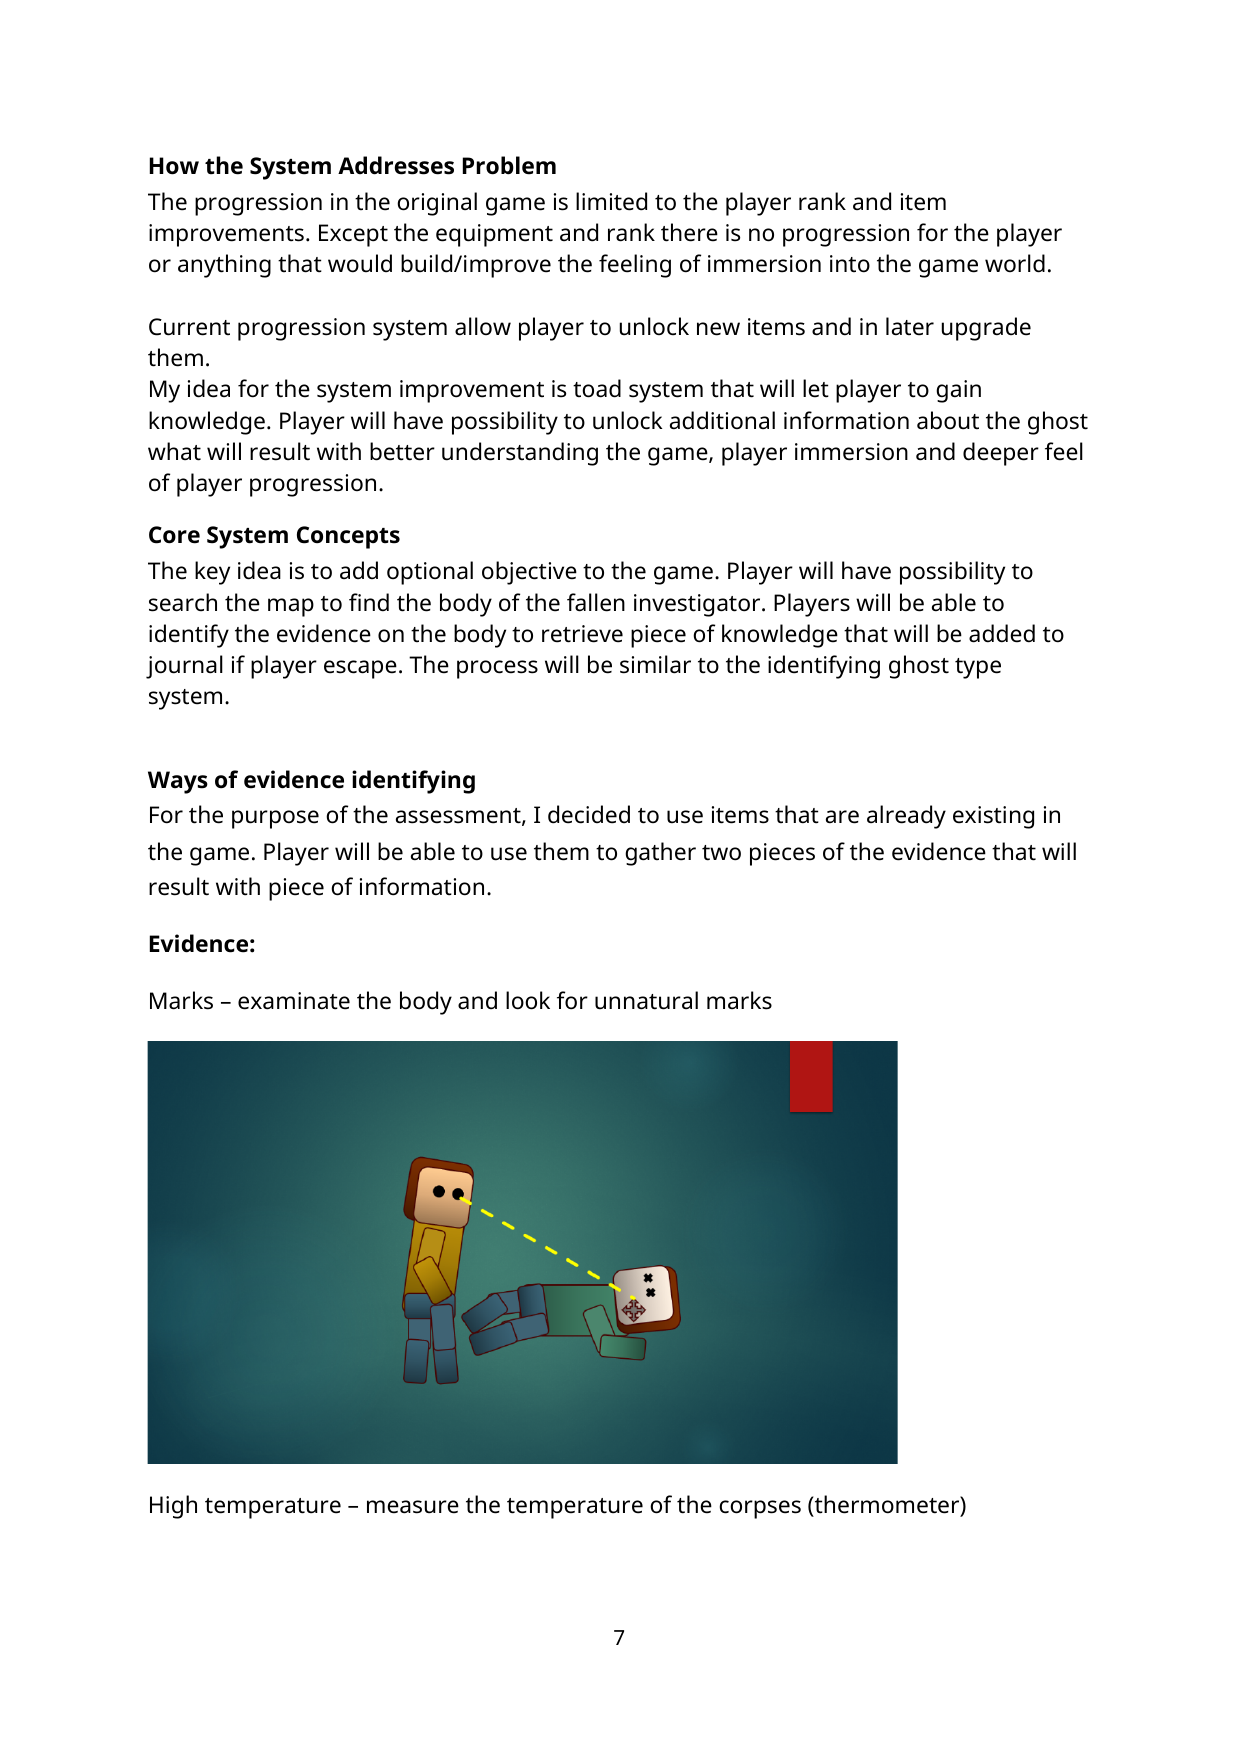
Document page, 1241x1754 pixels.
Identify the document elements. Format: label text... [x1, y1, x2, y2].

text My idea for the system improvement is toad system that will let player to gain knowledge. Player will have possibility to unlock additional information about the ghost what will result with better understanding the game, player immersion and deeper feel of player progression. [148, 373, 1090, 498]
text High temperature – measure the temperature of the corpses (thermometer) [148, 1488, 1090, 1520]
subtitle Ways of evidence identifying [148, 763, 1090, 795]
text The key idea is to add optional objective to the game. Player will have possibility to search the map to find the body of the fallen investigator. Players will be able to identify the evidence on the body to retrieve piece of knowledge that will be added to journal if player escape. The process will be similar to the identifying ghost type system. [148, 555, 1090, 711]
picture [147, 1041, 898, 1464]
text Current progression system allow player to unlock new items and in later upgrade them. [148, 311, 1090, 373]
text Evidence: [148, 928, 1090, 959]
subtitle Core System Concepts [148, 519, 1090, 551]
text Marks – examinate the body and look for unnatural marks [148, 985, 1090, 1016]
text The progression in the original game is limited to the player rank and item improvements. Except the equipment and rank there is no progression for the player or anything that would build/improve the feeling of immersion into the game world. [148, 186, 1090, 280]
text For the purpose of the assessment, I decided to use items that are already existing in the game. Player will be able to use them to gather two pieces of the evidence that will result with piece of information. [148, 799, 1090, 903]
subtitle How the System Addresses Problem [148, 150, 1090, 181]
